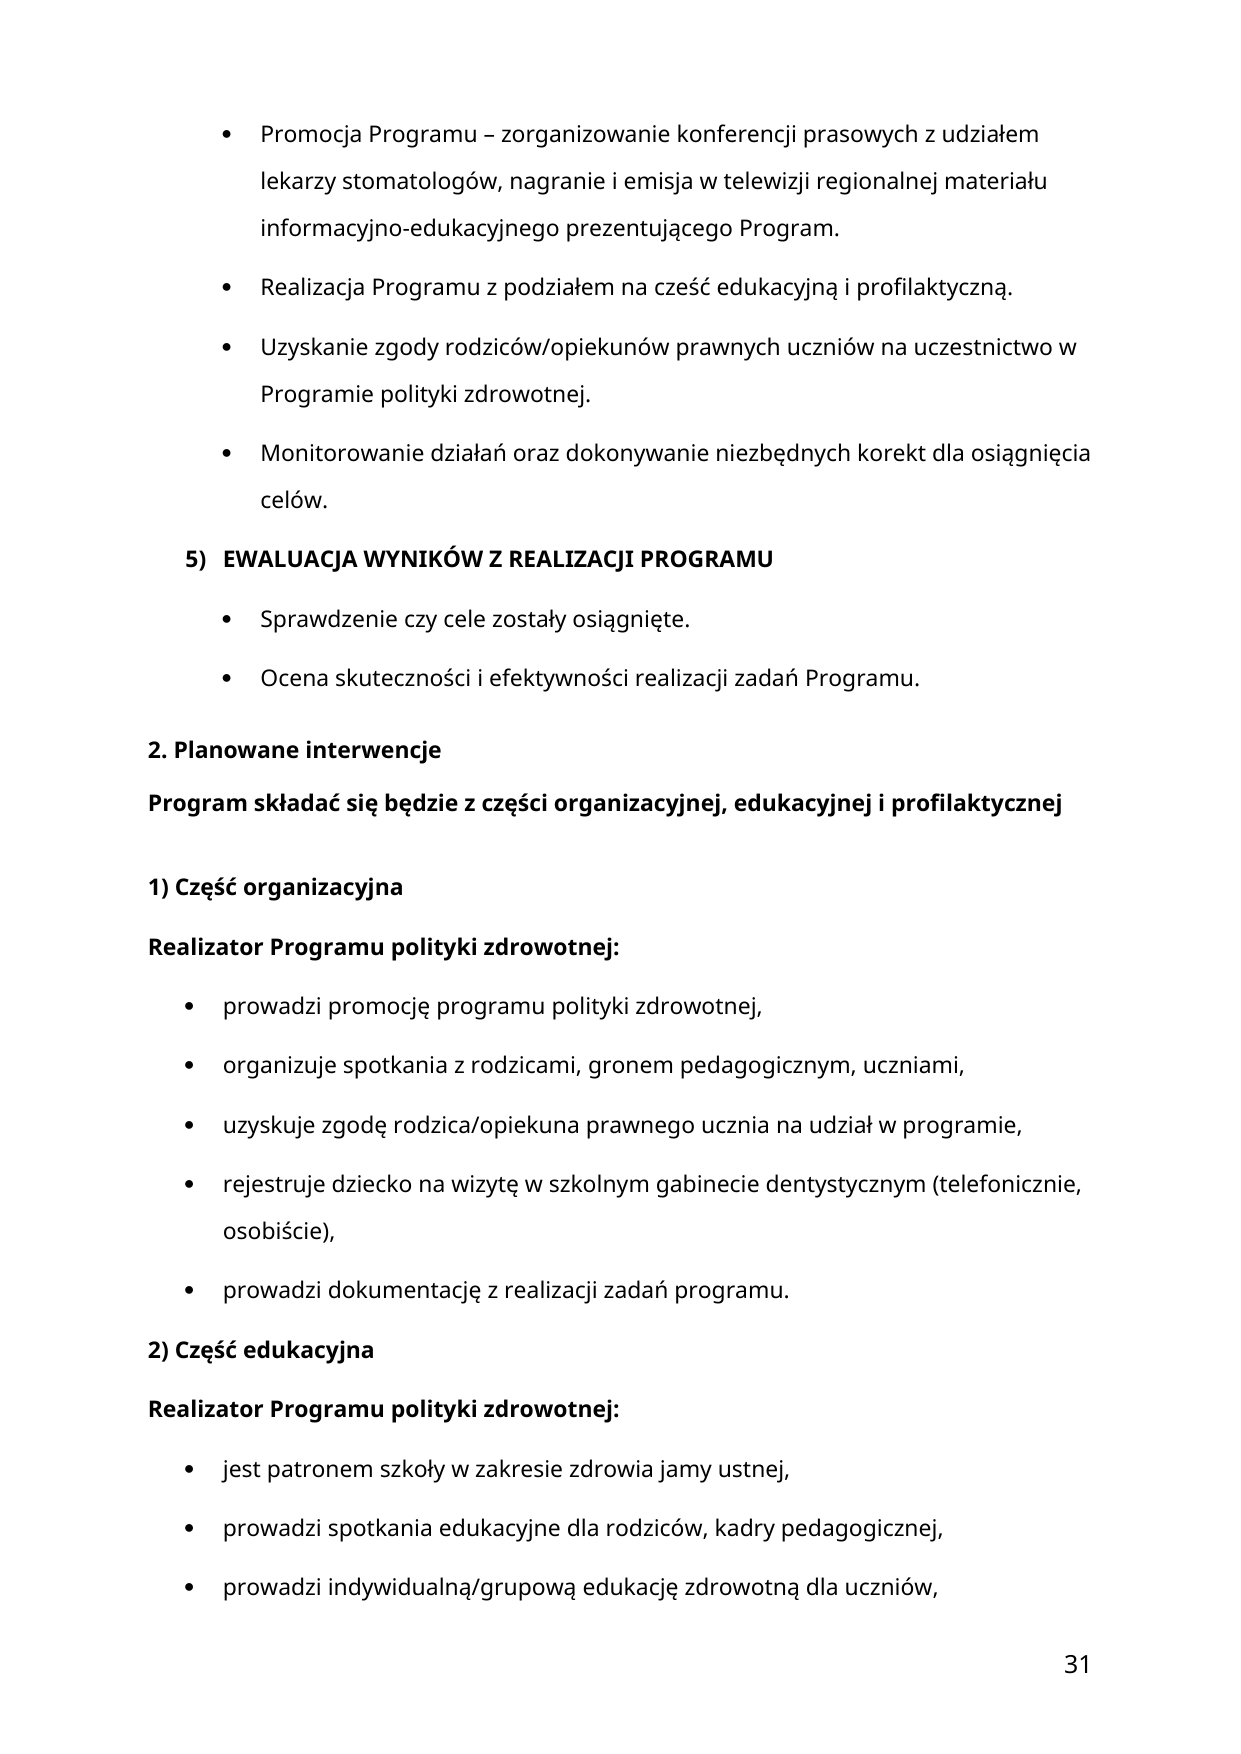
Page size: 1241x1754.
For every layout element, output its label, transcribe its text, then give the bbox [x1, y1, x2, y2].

list Ocena skuteczności i efektywności realizacji zadań Programu. [223, 662, 1093, 693]
list prowadzi promocję programu polityki zdrowotnej, [185, 990, 1093, 1021]
text Program składać się będzie z części organizacyjnej, edukacyjnej i profilaktycznej [148, 787, 1093, 818]
list Uzyskanie zgody rodziców/opiekunów prawnych uczniów na uczestnictwo w Programie polityki zdrowotnej. [223, 331, 1093, 409]
list uzyskuje zgodę rodzica/opiekuna prawnego ucznia na udział w programie, [185, 1109, 1093, 1140]
list EWALUACJA WYNIKÓW Z REALIZACJI PROGRAMU [185, 543, 1093, 574]
text 2) Część edukacyjna [148, 1334, 1093, 1365]
list Promocja Programu – zorganizowanie konferencji prasowych z udziałem lekarzy stomatologów, nagranie i emisja w telewizji regionalnej materiału informacyjno-edukacyjnego prezentującego Program. [223, 118, 1093, 243]
list Realizacja Programu z podziałem na cześć edukacyjną i profilaktyczną. [223, 271, 1093, 303]
list jest patronem szkoły w zakresie zdrowia jamy ustnej, [185, 1453, 1093, 1484]
list Sprawdzenie czy cele zostały osiągnięte. [223, 603, 1093, 634]
text Realizator Programu polityki zdrowotnej: [148, 931, 1093, 962]
text Realizator Programu polityki zdrowotnej: [148, 1393, 1093, 1424]
list organizuje spotkania z rodzicami, gronem pedagogicznym, uczniami, [185, 1049, 1093, 1081]
list rejestruje dziecko na wizytę w szkolnym gabinecie dentystycznym (telefonicznie, osobiście), [185, 1168, 1093, 1246]
list Monitorowanie działań oraz dokonywanie niezbędnych korekt dla osiągnięcia celów. [223, 437, 1093, 515]
list prowadzi spotkania edukacyjne dla rodziców, kadry pedagogicznej, [185, 1512, 1093, 1543]
subtitle 2. Planowane interwencje [148, 734, 1093, 765]
list prowadzi dokumentację z realizacji zadań programu. [185, 1274, 1093, 1306]
list prowadzi indywidualną/grupową edukację zdrowotną dla uczniów, [185, 1571, 1093, 1603]
text 1) Część organizacyjna [148, 871, 1093, 903]
